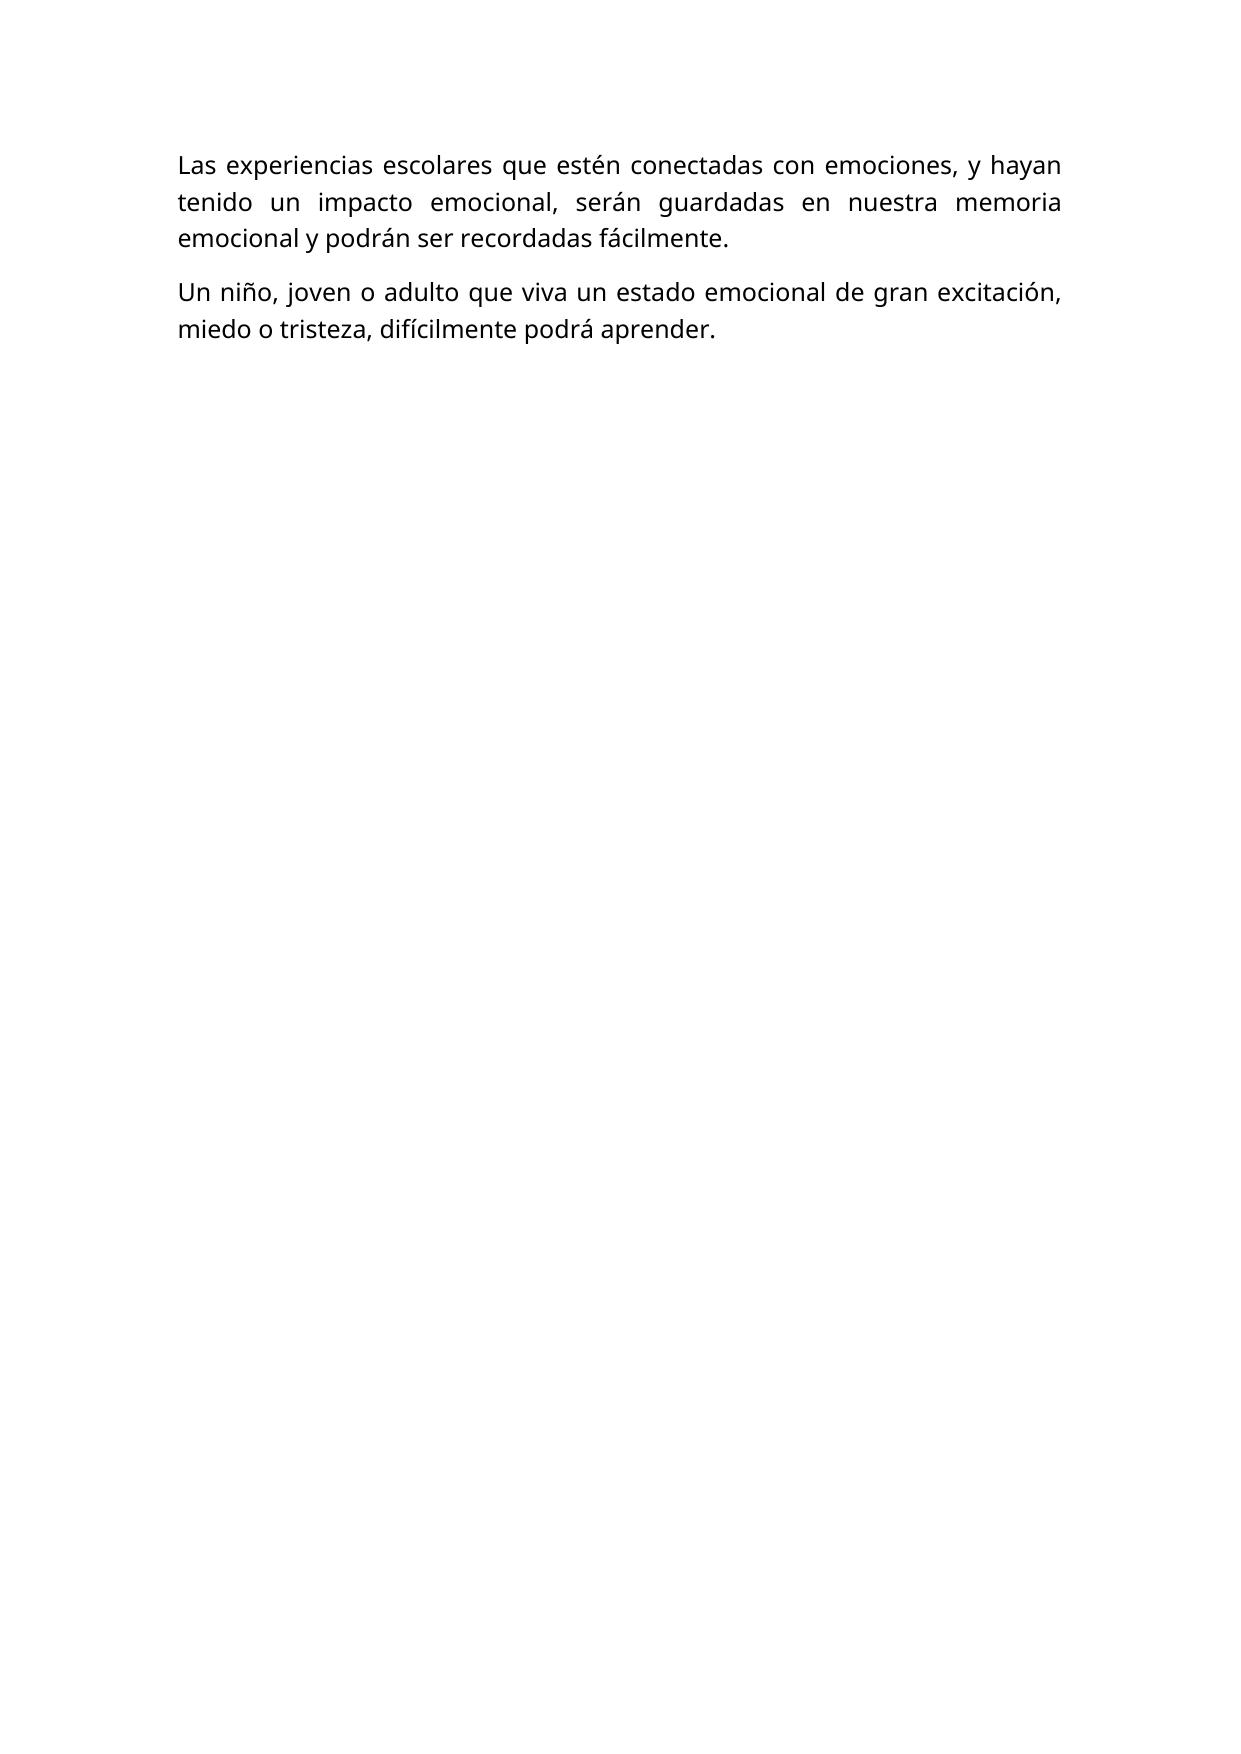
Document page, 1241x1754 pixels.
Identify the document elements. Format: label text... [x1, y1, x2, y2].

text Un niño, joven o adulto que viva un estado emocional de gran excitación, miedo o tristeza, difícilmente podrá aprender. [177, 274, 1063, 345]
text Las experiencias escolares que estén conectadas con emociones, y hayan tenido un impacto emocional, serán guardadas en nuestra memoria emocional y podrán ser recordadas fácilmente. [177, 148, 1063, 255]
